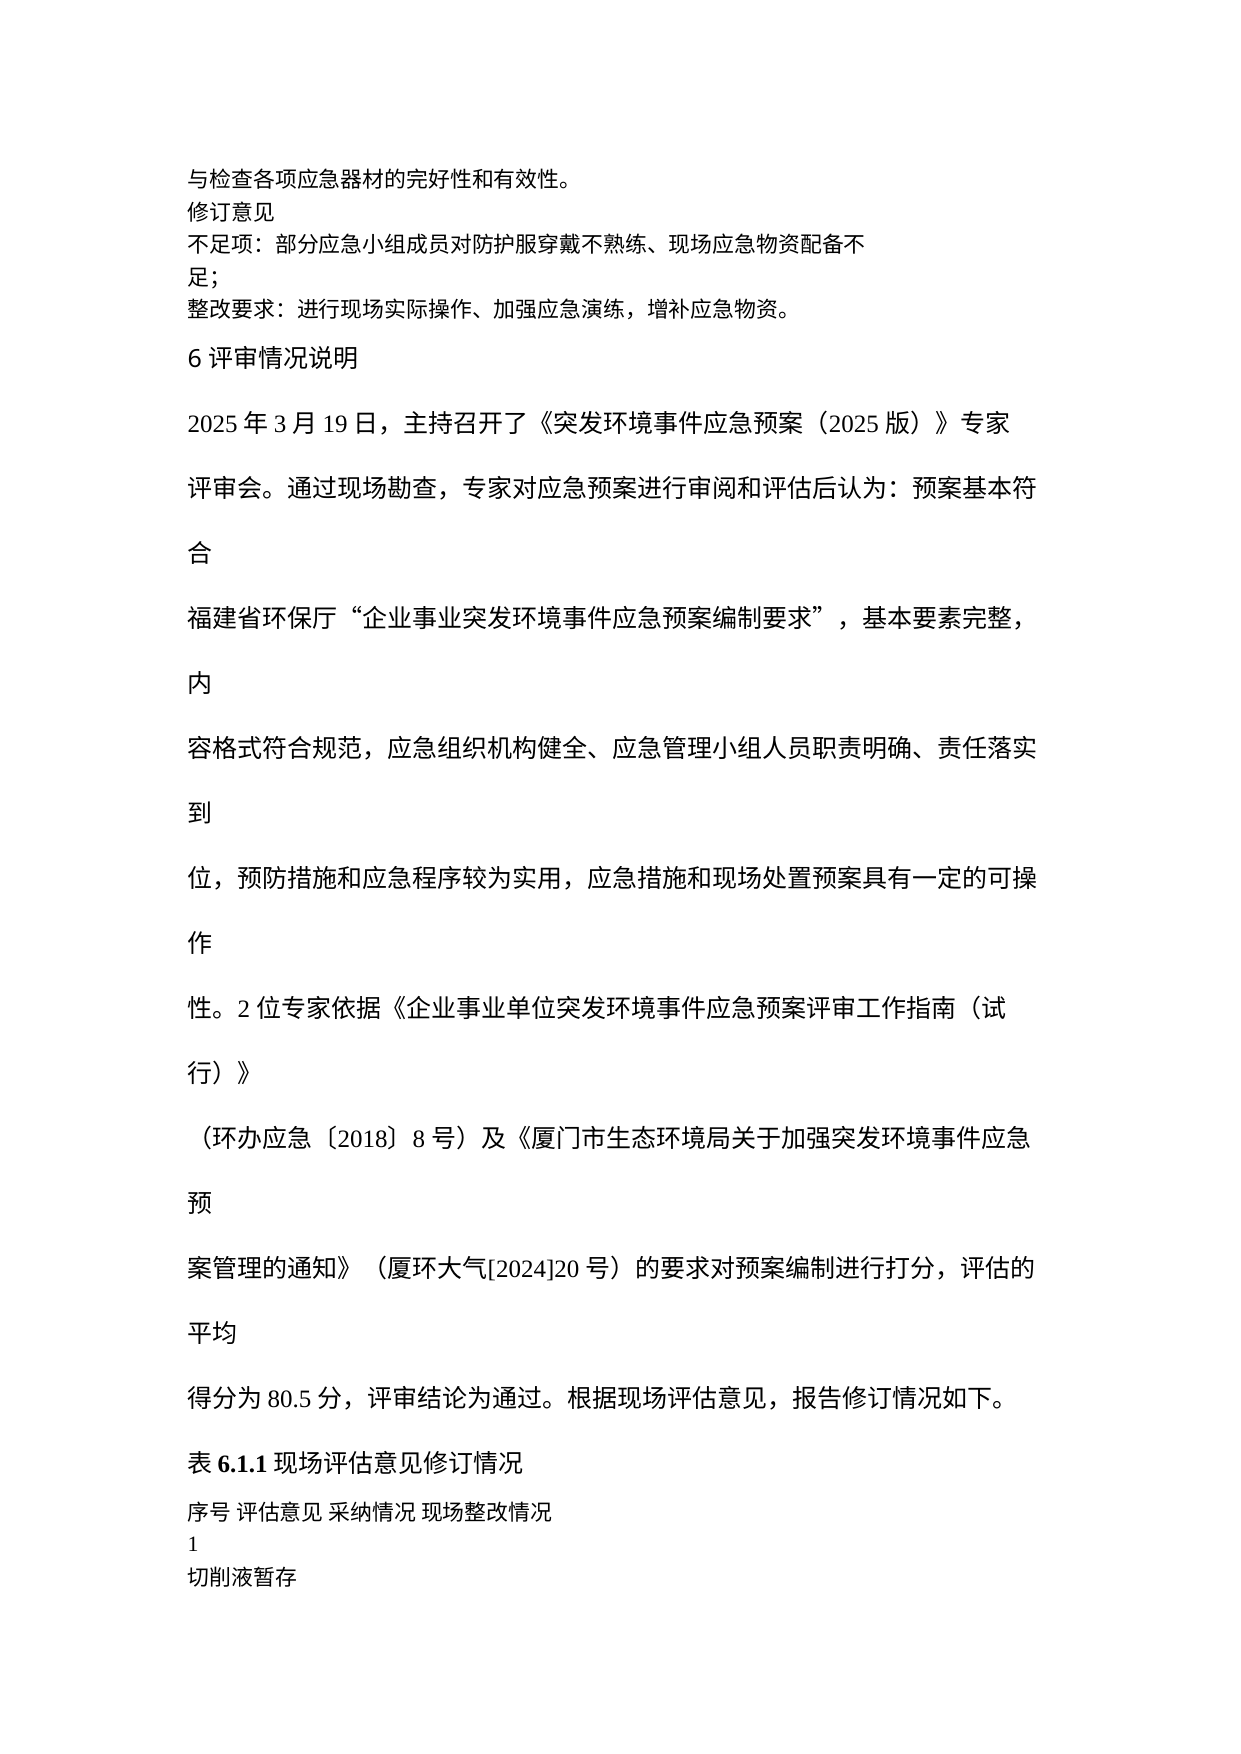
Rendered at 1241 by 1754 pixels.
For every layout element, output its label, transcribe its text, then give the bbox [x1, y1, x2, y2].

text 性。2 位专家依据《企业事业单位突发环境事件应急预案评审工作指南（试行）》 [187, 974, 1053, 1104]
text 不足项：部分应急小组成员对防护服穿戴不熟练、现场应急物资配备不 [187, 227, 1053, 259]
text 序号 评估意见 采纳情况 现场整改情况 [187, 1494, 1053, 1527]
text 案管理的通知》（厦环大气[2024]20 号）的要求对预案编制进行打分，评估的平均 [187, 1234, 1053, 1364]
text 2025 年3 月19 日，主持召开了《突发环境事件应急预案（2025 版）》专家 [187, 389, 1053, 454]
text 整改要求：进行现场实际操作、加强应急演练，增补应急物资。 [187, 292, 1053, 324]
text 表6.1.1 现场评估意见修订情况 [187, 1429, 1053, 1494]
text 1 [187, 1527, 1053, 1559]
text 修订意见 [187, 194, 1053, 227]
text 评审会。通过现场勘查，专家对应急预案进行审阅和评估后认为：预案基本符合 [187, 454, 1053, 584]
text 足； [187, 259, 1053, 292]
text 切削液暂存 [187, 1559, 1053, 1592]
text 6 评审情况说明 [187, 324, 1053, 389]
text 位，预防措施和应急程序较为实用，应急措施和现场处置预案具有一定的可操作 [187, 844, 1053, 974]
text 得分为80.5 分，评审结论为通过。根据现场评估意见，报告修订情况如下。 [187, 1364, 1053, 1429]
text 容格式符合规范，应急组织机构健全、应急管理小组人员职责明确、责任落实到 [187, 714, 1053, 844]
text （环办应急〔2018〕8 号）及《厦门市生态环境局关于加强突发环境事件应急预 [187, 1104, 1053, 1234]
text 与检查各项应急器材的完好性和有效性。 [187, 162, 1053, 194]
text 福建省环保厅“企业事业突发环境事件应急预案编制要求”，基本要素完整，内 [187, 584, 1053, 714]
